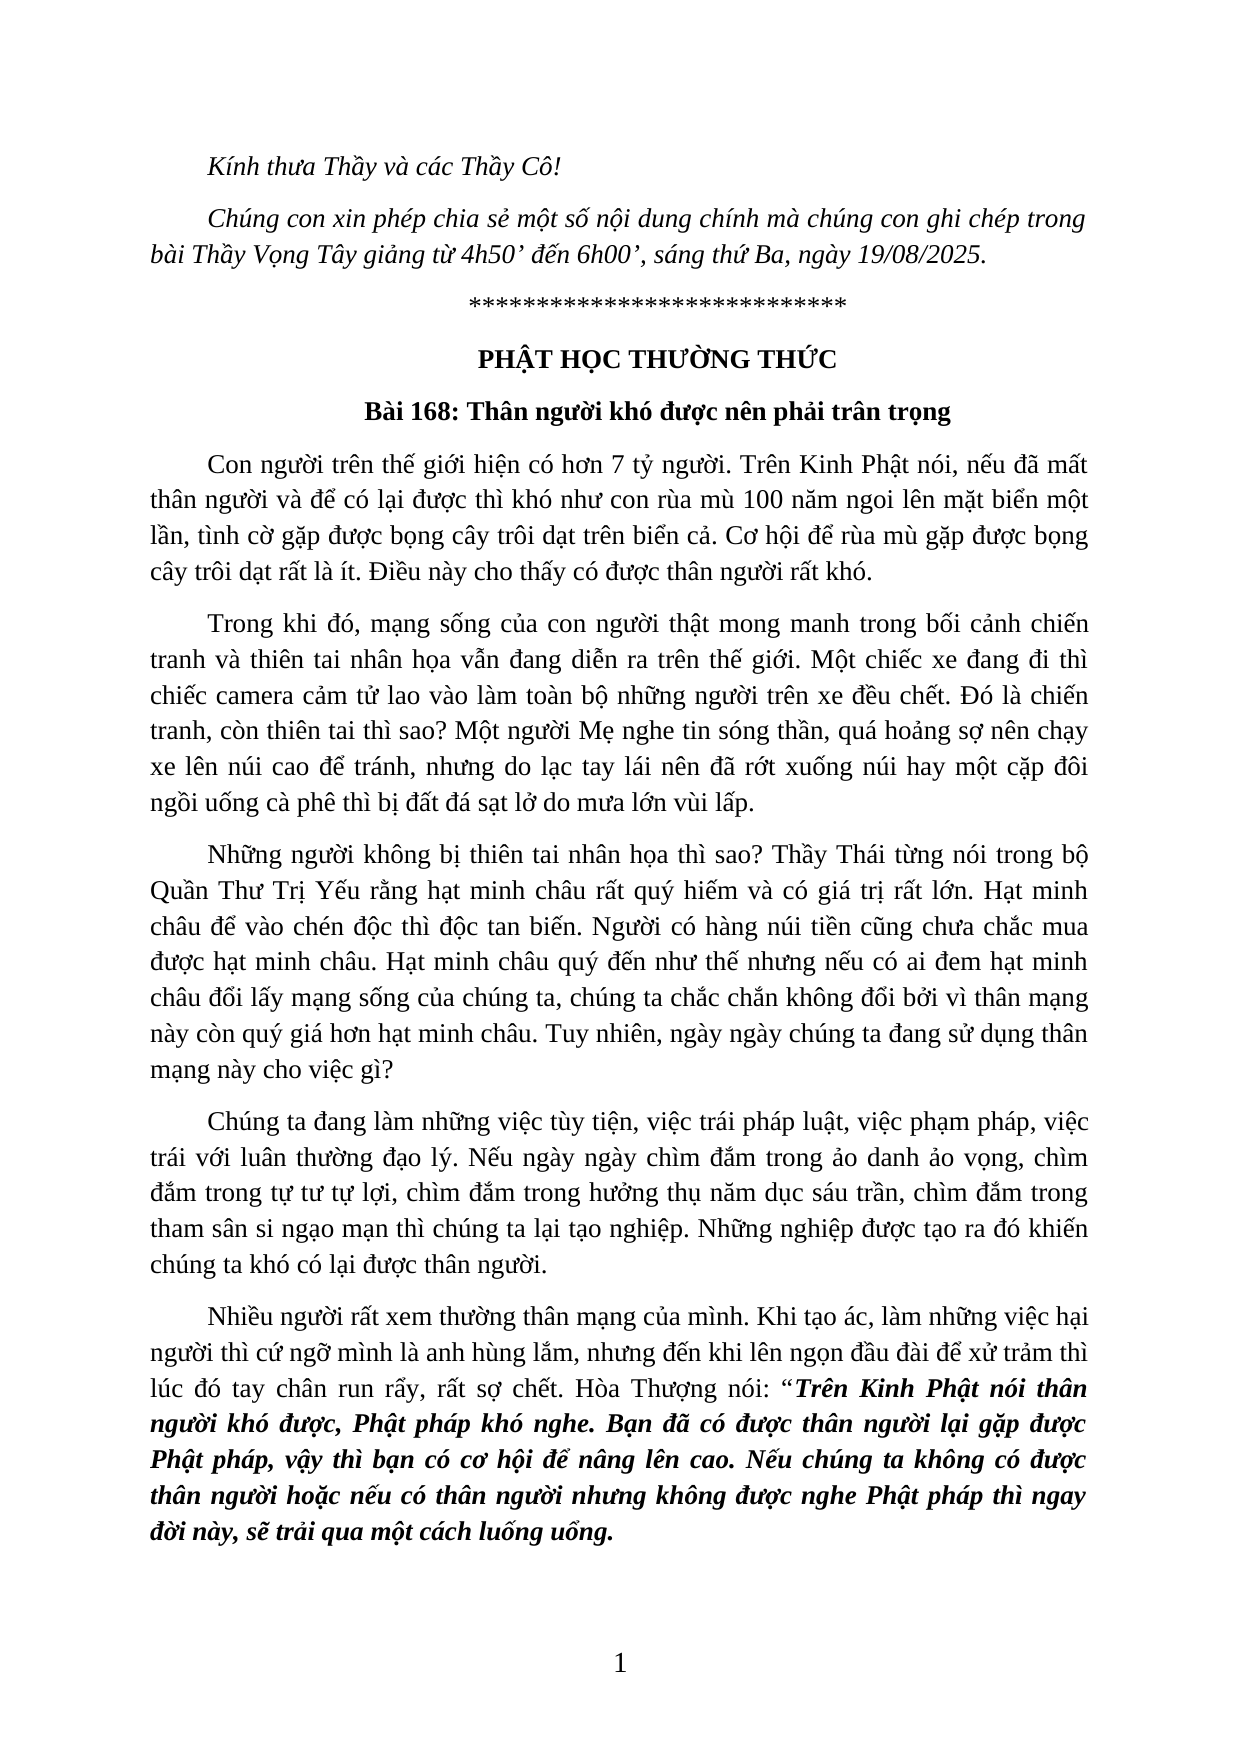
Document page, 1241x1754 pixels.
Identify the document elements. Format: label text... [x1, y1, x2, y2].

text Con người trên thế giới hiện có hơn 7 tỷ người. Trên Kinh Phật nói, nếu đã mất thân người và để có lại được thì khó như con rùa mù 100 năm ngoi lên mặt biển một lần, tình cờ gặp được bọng cây trôi dạt trên biển cả. Cơ hội để rùa mù gặp được bọng cây trôi dạt rất là ít. Điều này cho thấy có được thân người rất khó. [150, 448, 1090, 586]
text Chúng ta đang làm những việc tùy tiện, việc trái pháp luật, việc phạm pháp, việc trái với luân thường đạo lý. Nếu ngày ngày chìm đắm trong ảo danh ảo vọng, chìm đắm trong tự tư tự lợi, chìm đắm trong hưởng thụ năm dục sáu trần, chìm đắm trong tham sân si ngạo mạn thì chúng ta lại tạo nghiệp. Những nghiệp được tạo ra đó khiến chúng ta khó có lại được thân người. [150, 1105, 1090, 1279]
text **************************** [150, 291, 1090, 322]
text Kính thưa Thầy và các Thầy Cô! [150, 150, 1090, 181]
text Chúng con xin phép chia sẻ một số nội dung chính mà chúng con ghi chép trong bài Thầy Vọng Tây giảng từ 4h50’ đến 6h00’, sáng thứ Ba, ngày 19/08/2025. [150, 202, 1090, 269]
text Những người không bị thiên tai nhân họa thì sao? Thầy Thái từng nói trong bộ Quần Thư Trị Yếu rằng hạt minh châu rất quý hiếm và có giá trị rất lớn. Hạt minh châu để vào chén độc thì độc tan biến. Người có hàng núi tiền cũng chưa chắc mua được hạt minh châu. Hạt minh châu quý đến như thế nhưng nếu có ai đem hạt minh châu đổi lấy mạng sống của chúng ta, chúng ta chắc chắn không đổi bởi vì thân mạng này còn quý giá hơn hạt minh châu. Tuy nhiên, ngày ngày chúng ta đang sử dụng thân mạng này cho việc gì? [150, 838, 1090, 1084]
text Trong khi đó, mạng sống của con người thật mong manh trong bối cảnh chiến tranh và thiên tai nhân họa vẫn đang diễn ra trên thế giới. Một chiếc xe đang đi thì chiếc camera cảm tử lao vào làm toàn bộ những người trên xe đều chết. Đó là chiến tranh, còn thiên tai thì sao? Một người Mẹ nghe tin sóng thần, quá hoảng sợ nên chạy xe lên núi cao để tránh, nhưng do lạc tay lái nên đã rớt xuống núi hay một cặp đôi ngồi uống cà phê thì bị đất đá sạt lở do mưa lớn vùi lấp. [150, 607, 1090, 817]
text Nhiều người rất xem thường thân mạng của mình. Khi tạo ác, làm những việc hại người thì cứ ngỡ mình là anh hùng lắm, nhưng đến khi lên ngọn đầu đài để xử trảm thì lúc đó tay chân run rẩy, rất sợ chết. Hòa Thượng nói: “Trên Kinh Phật nói thân người khó được, Phật pháp khó nghe. Bạn đã có được thân người lại gặp được Phật pháp, vậy thì bạn có cơ hội để nâng lên cao. Nếu chúng ta không có được thân người hoặc nếu có thân người nhưng không được nghe Phật pháp thì ngay đời này, sẽ trải qua một cách luống uổng. [150, 1300, 1090, 1546]
text PHẬT HỌC THƯỜNG THỨC [150, 343, 1090, 374]
text Bài 168: Thân người khó được nên phải trân trọng [150, 395, 1090, 426]
